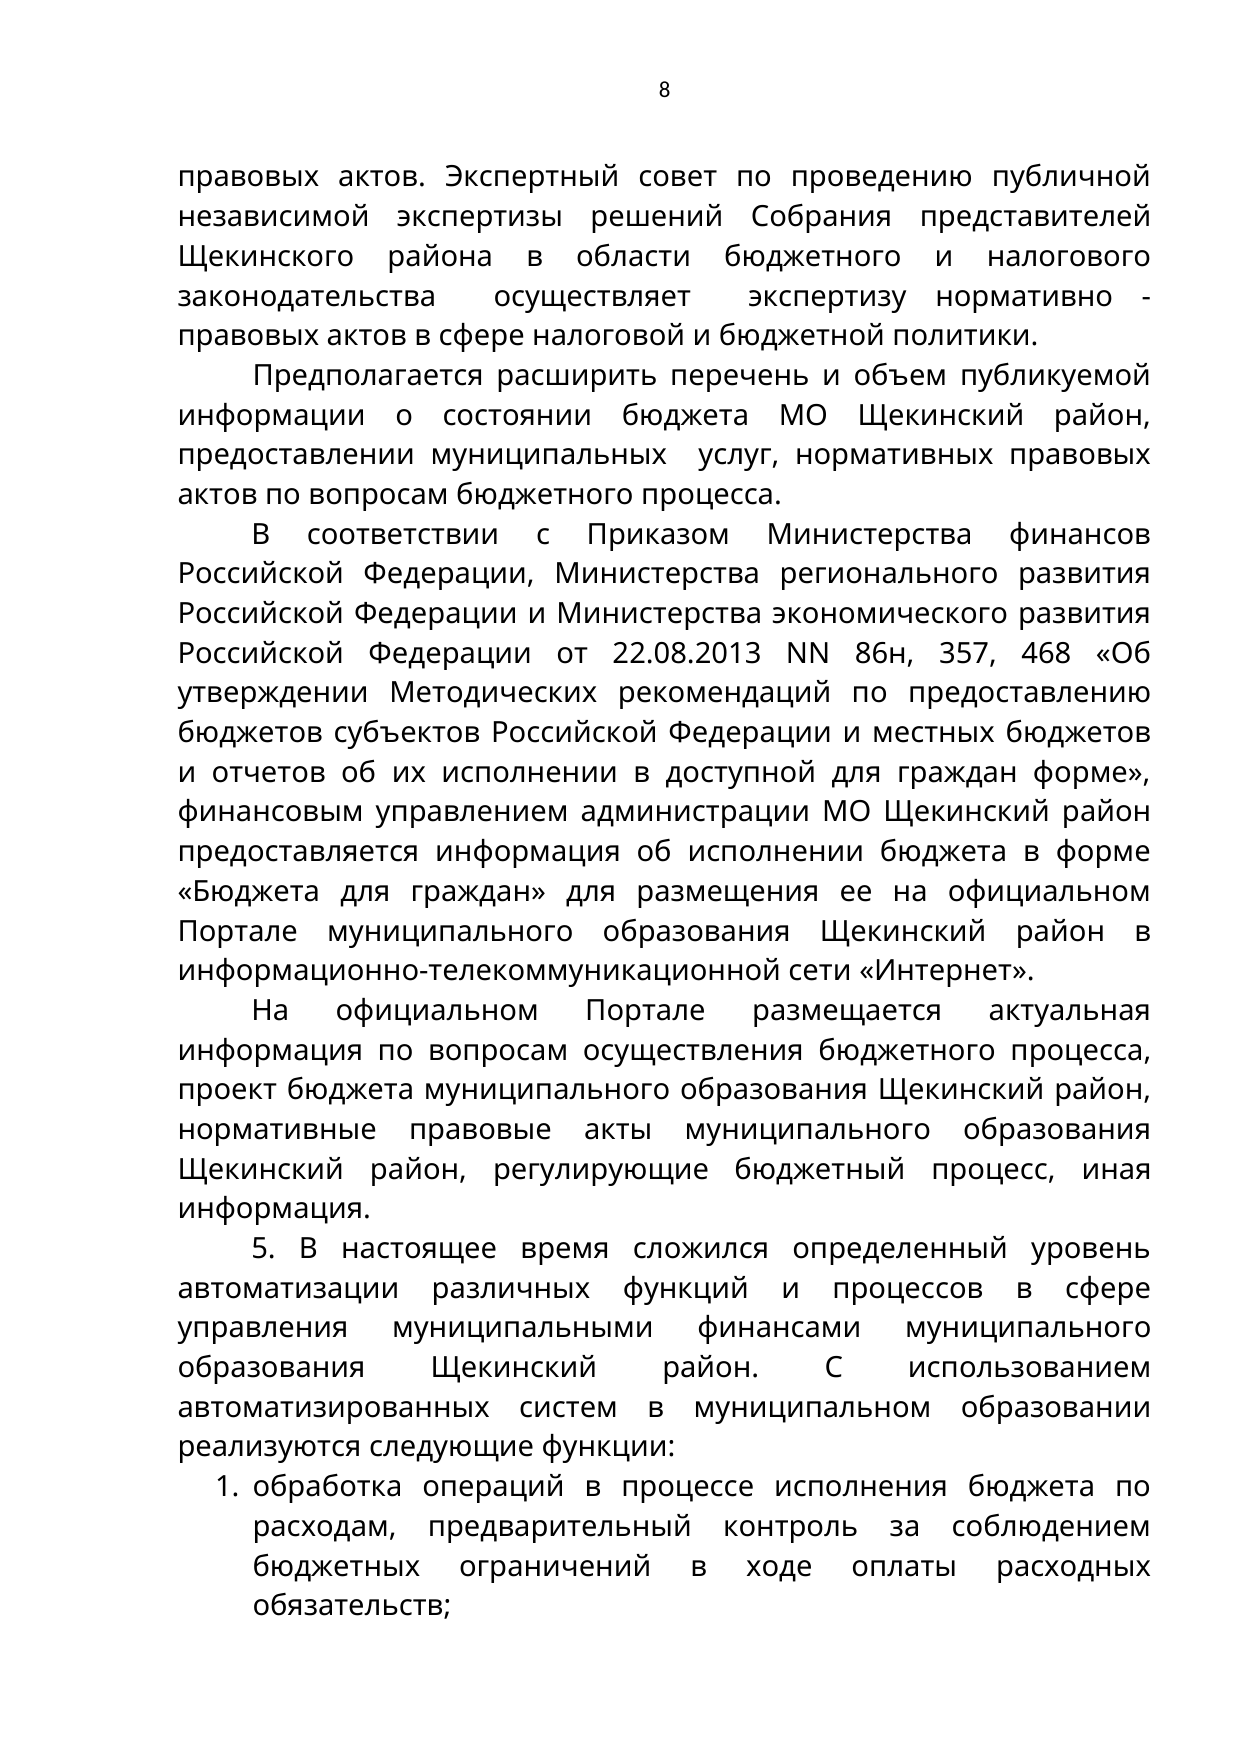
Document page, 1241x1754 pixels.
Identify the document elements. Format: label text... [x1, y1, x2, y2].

text Предполагается расширить перечень и объем публикуемой информации о состоянии бюджета МО Щекинский район, предоставлении муниципальных услуг, нормативных правовых актов по вопросам бюджетного процесса. [177, 354, 1152, 513]
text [177, 156, 1152, 354]
text В соответствии с Приказом Министерства финансов Российской Федерации, Министерства регионального развития Российской Федерации и Министерства экономического развития Российской Федерации от 22.08.2013 NN 86н, 357, 468 «Об утверждении Методических рекомендаций по предоставлению бюджетов субъектов Российской Федерации и местных бюджетов и отчетов об их исполнении в доступной для граждан форме», финансовым управлением администрации МО Щекинский район предоставляется информация об исполнении бюджета в форме «Бюджета для граждан» для размещения ее на официальном Портале муниципального образования Щекинский район в информационно-телекоммуникационной сети «Интернет». [177, 513, 1152, 989]
text 5. В настоящее время сложился определенный уровень автоматизации различных функций и процессов в сфере управления муниципальными финансами муниципального образования Щекинский район. С использованием автоматизированных систем в муниципальном образовании реализуются следующие функции: [177, 1227, 1152, 1465]
text На официальном Портале размещается актуальная информация по вопросам осуществления бюджетного процесса, проект бюджета муниципального образования Щекинский район, нормативные правовые акты муниципального образования Щекинский район, регулирующие бюджетный процесс, иная информация. [177, 989, 1152, 1227]
list обработка операций в процессе исполнения бюджета по расходам, предварительный контроль за соблюдением бюджетных ограничений в ходе оплаты расходных обязательств; [215, 1465, 1152, 1624]
